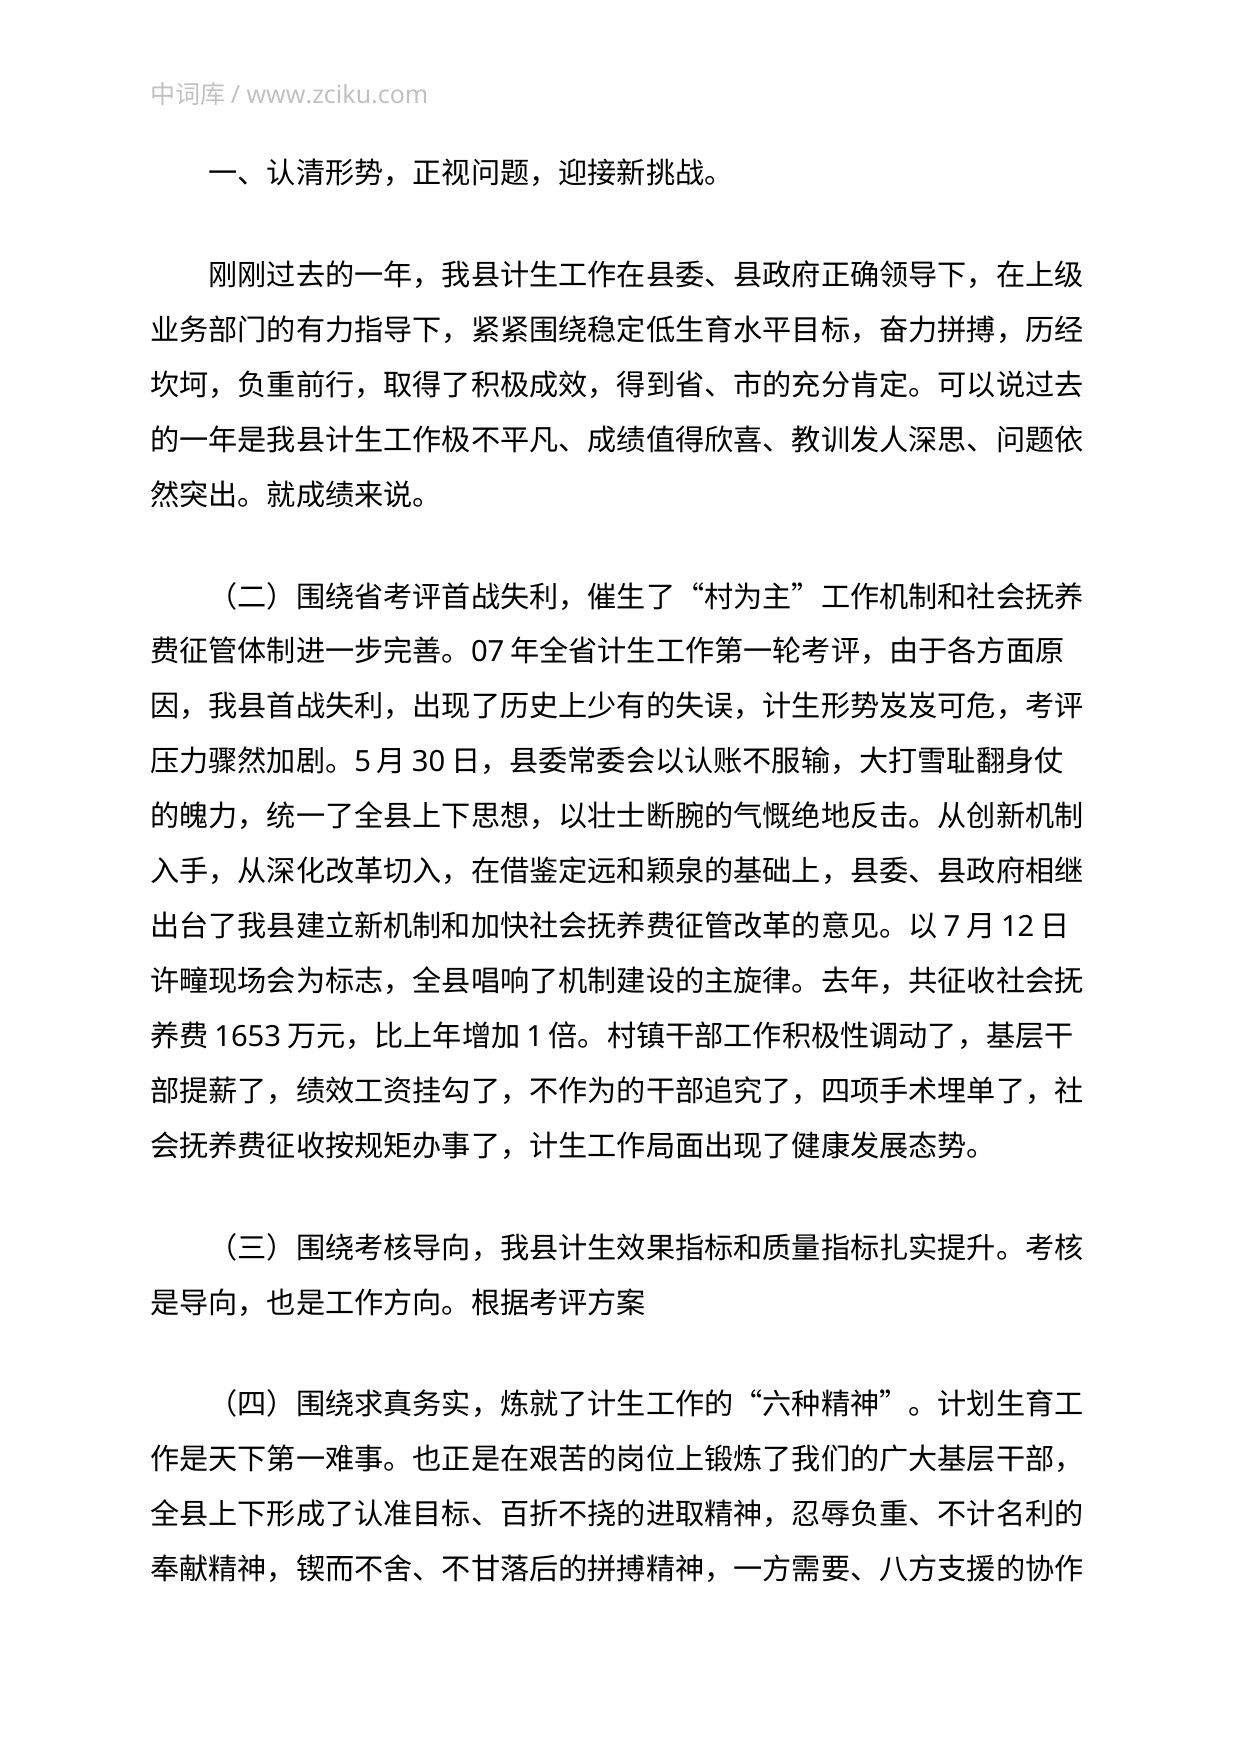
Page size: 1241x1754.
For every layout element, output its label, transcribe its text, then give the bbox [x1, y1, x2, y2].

text 刚刚过去的一年，我县计生工作在县委、县政府正确领导下，在上级业务部门的有力指导下，紧紧围绕稳定低生育水平目标，奋力拼搏，历经坎坷，负重前行，取得了积极成效，得到省、市的充分肯定。可以说过去的一年是我县计生工作极不平凡、成绩值得欣喜、教训发人深思、问题依然突出。就成绩来说。 [150, 252, 1090, 514]
text （三）围绕考核导向，我县计生效果指标和质量指标扎实提升。考核是导向，也是工作方向。根据考评方案 [150, 1224, 1090, 1321]
text 一、认清形势，正视问题，迎接新挑战。 [150, 150, 1090, 192]
text （二）围绕省考评首战失利，催生了“村为主”工作机制和社会抚养费征管体制进一步完善。07年全省计生工作第一轮考评，由于各方面原因，我县首战失利，出现了历史上少有的失误，计生形势岌岌可危，考评压力骤然加剧。5月30日，县委常委会以认账不服输，大打雪耻翻身仗的魄力，统一了全县上下思想，以壮士断腕的气慨绝地反击。从创新机制入手，从深化改革切入，在借鉴定远和颖泉的基础上，县委、县政府相继出台了我县建立新机制和加快社会抚养费征管改革的意见。以7月12日许疃现场会为标志，全县唱响了机制建设的主旋律。去年，共征收社会抚养费1653万元，比上年增加1倍。村镇干部工作积极性调动了，基层干部提薪了，绩效工资挂勾了，不作为的干部追究了，四项手术埋单了，社会抚养费征收按规矩办事了，计生工作局面出现了健康发展态势。 [150, 573, 1090, 1165]
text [150, 1381, 1090, 1588]
